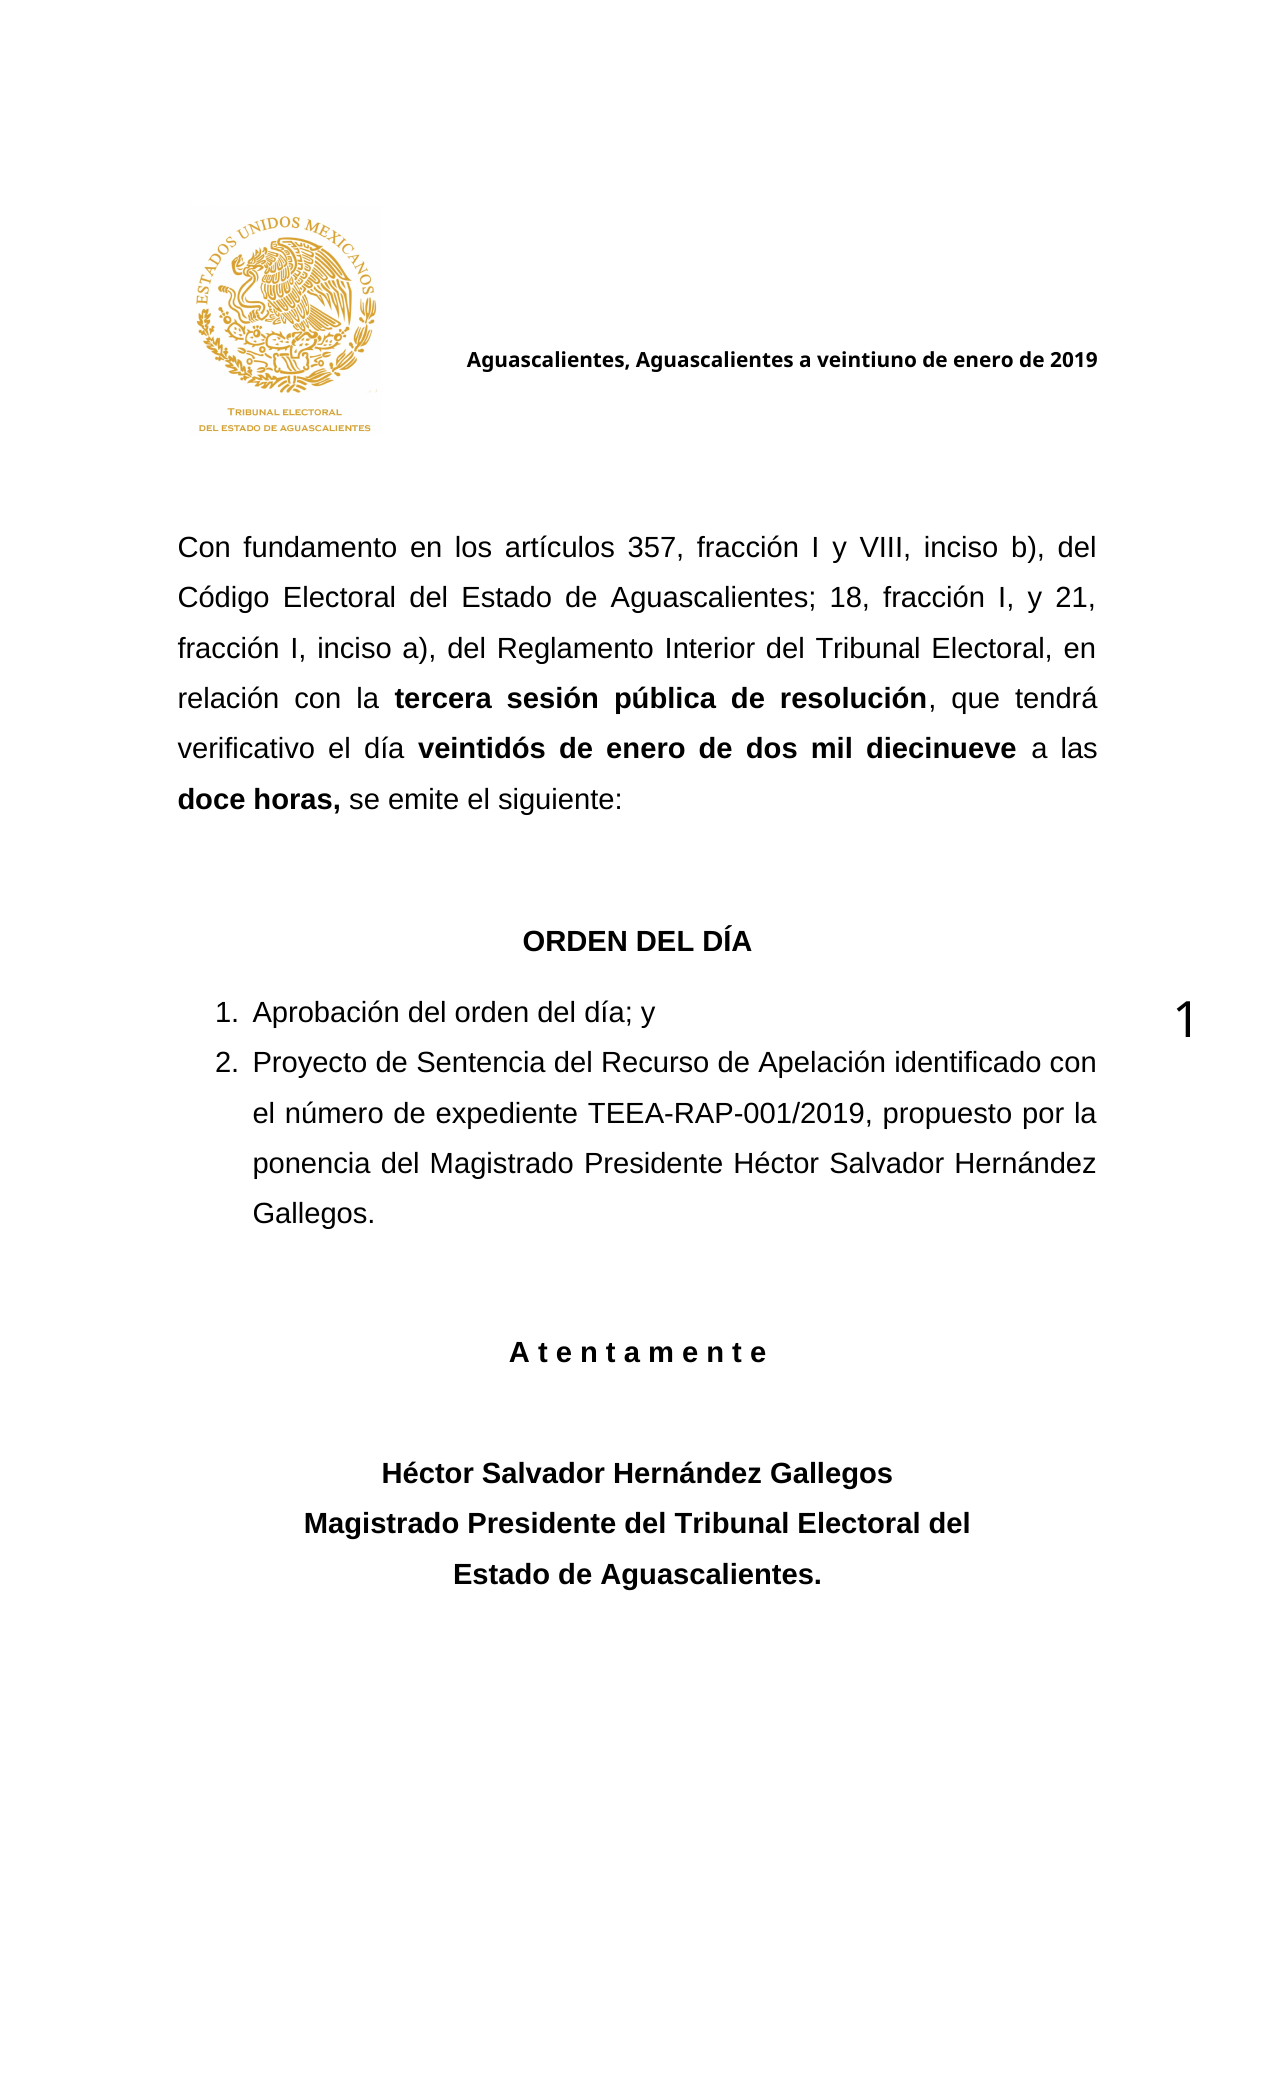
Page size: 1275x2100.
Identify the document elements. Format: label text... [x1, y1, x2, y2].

list Aprobación del orden del día; y [215, 995, 1098, 1029]
text Con fundamento en los artículos 357, fracción I y VIII, inciso b), del Código Electoral del Estado de Aguascalientes; 18, fracción I, y 21, fracción I, inciso a), del Reglamento Interior del Tribunal Electoral, en relación con la tercera sesión pública de resolución, que tendrá verificativo el día veintidós de enero de dos mil diecinueve a las doce horas, se emite el siguiente: [177, 530, 1098, 815]
text ORDEN DEL DÍA [177, 924, 1098, 958]
text Estado de Aguascalientes. [177, 1557, 1098, 1590]
text Magistrado Presidente del Tribunal Electoral del [177, 1506, 1098, 1540]
list Proyecto de Sentencia del Recurso de Apelación identificado con el número de expediente TEEA-RAP-001/2019, propuesto por la ponencia del Magistrado Presidente Héctor Salvador Hernández Gallegos. [215, 1046, 1098, 1230]
picture [190, 204, 384, 436]
text A t e n t a m e n t e [177, 1334, 1098, 1368]
text Héctor Salvador Hernández Gallegos [177, 1456, 1098, 1489]
